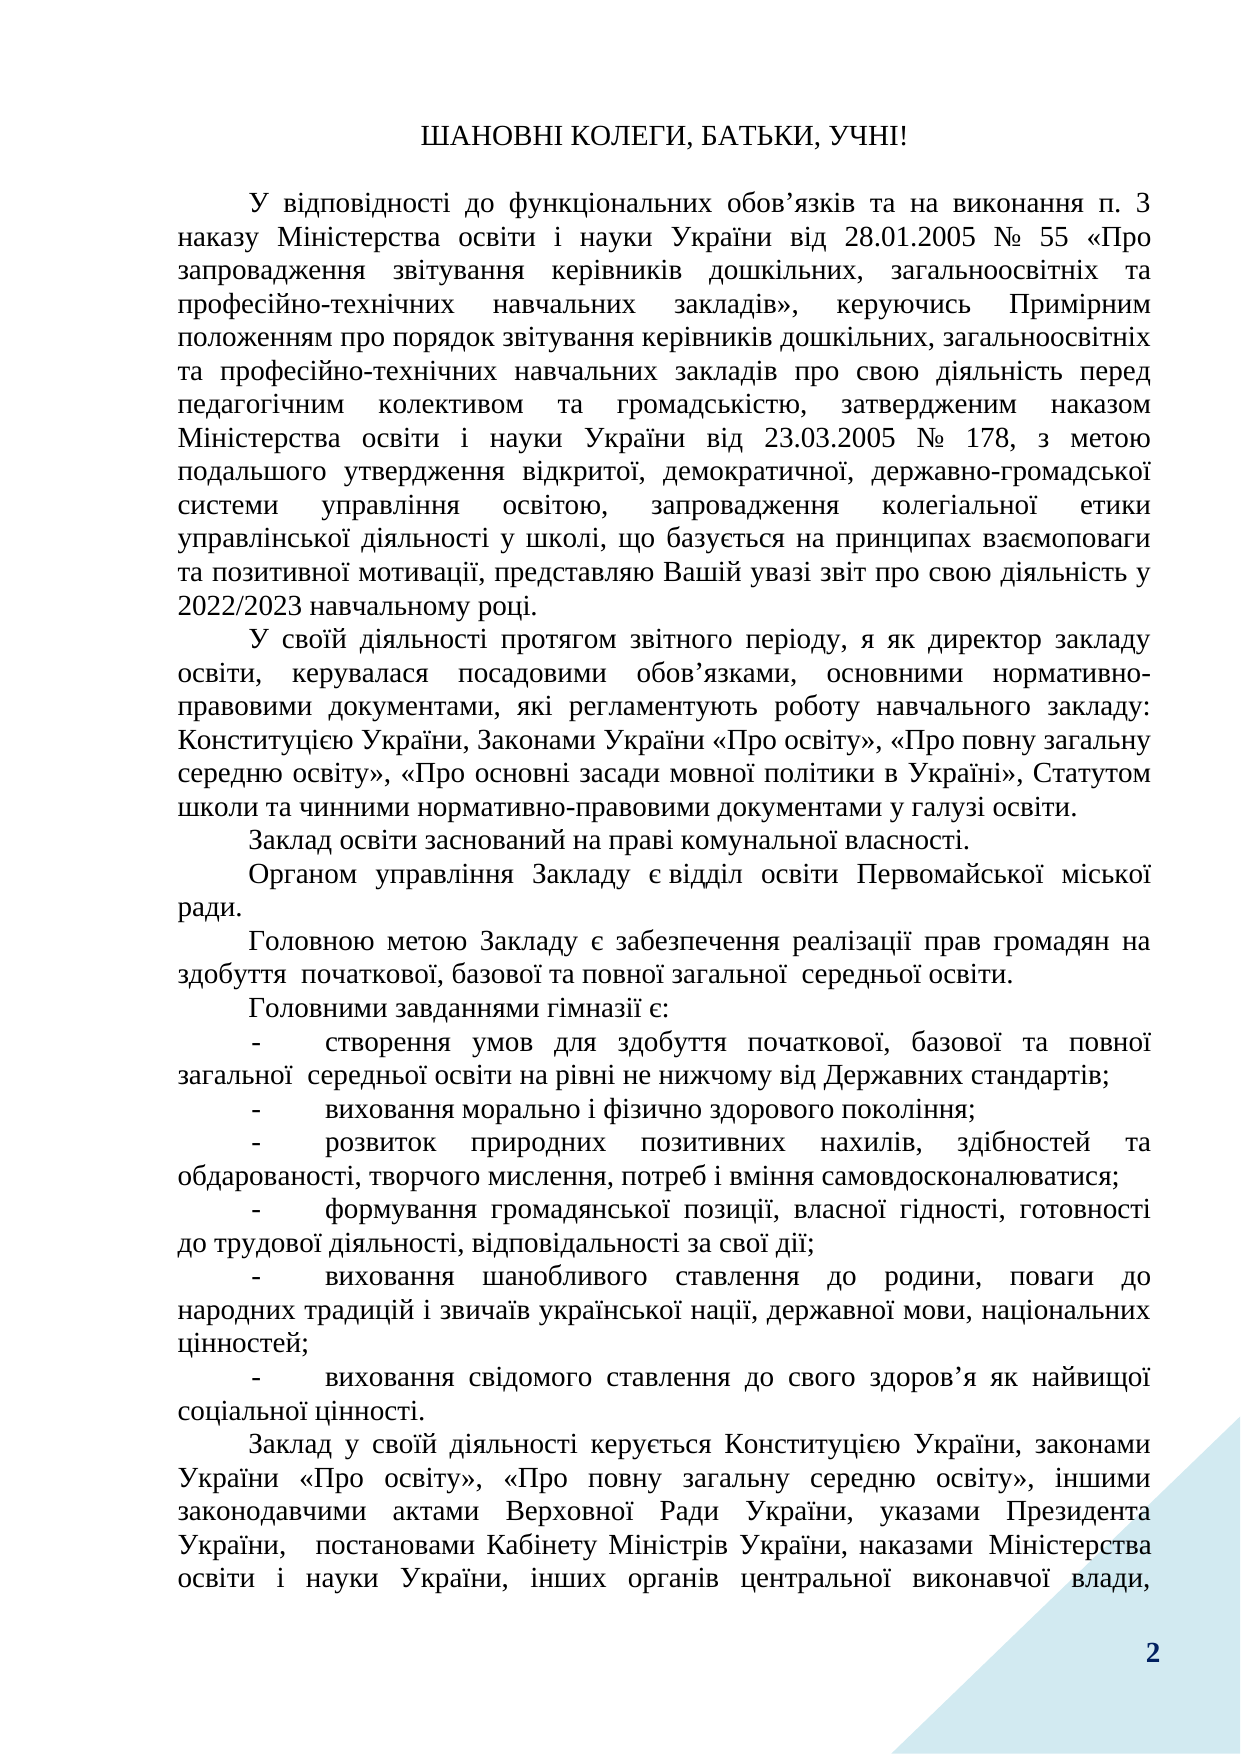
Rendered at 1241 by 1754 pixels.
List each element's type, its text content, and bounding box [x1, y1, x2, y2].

list виховання свідомого ставлення до свого здоров’я як найвищої соціальної цінності. [177, 1359, 1152, 1426]
text Шановні колеги, батьки, учні! [177, 118, 1152, 152]
list формування громадянської позиції, власної гідності, готовності до трудової діяльності, відповідальності за свої дії; [177, 1191, 1152, 1258]
text Головною метою Закладу є забезпечення реалізації прав громадян на здобуття початкової, базової та повної загальної середньої освіти. [177, 923, 1152, 990]
text Головними завданнями гімназії є: [177, 990, 1152, 1024]
text Заклад освіти заснований на праві комунальної власності. [177, 822, 1152, 856]
list виховання морально і фізично здорового покоління; [177, 1091, 1152, 1124]
text У своїй діяльності протягом звітного періоду, я як директор закладу освіти, керувалася посадовими обов’язками, основними нормативно-правовими документами, які регламентують роботу навчального закладу: Конституцією України, Законами України «Про освіту», «Про повну загальну середню освіту», «Про основні засади мовної політики в Україні», Статутом школи та чинними нормативно-правовими документами у галузі освіти. [177, 621, 1152, 822]
list розвиток природних позитивних нахилів, здібностей та обдарованості, творчого мислення, потреб і вміння самовдосконалюватися; [177, 1124, 1152, 1191]
text Органом управління Закладу є відділ освіти Первомайської міської ради. [177, 856, 1152, 923]
text У відповідності до функціональних обов’язків та на виконання п. 3 наказу Міністерства освіти і науки України від 28.01.2005 № 55 «Про запровадження звітування керівників дошкільних, загальноосвітніх та професійно-технічних навчальних закладів», керуючись Примірним положенням про порядок звітування керівників дошкільних, загальноосвітніх та професійно-технічних навчальних закладів про свою діяльність перед педагогічним колективом та громадськістю, затвердженим наказом Міністерства освіти і науки України від 23.03.2005 № 178, з метою подальшого утвердження відкритої, демократичної, державно-громадської системи управління освітою, запровадження колегіальної етики управлінської діяльності у школі, що базується на принципах взаємоповаги та позитивної мотивації, представляю Вашій увазі звіт про свою діяльність у 2022/2023 навчальному році. [177, 185, 1152, 621]
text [177, 1426, 1152, 1594]
list виховання шанобливого ставлення до родини, поваги до народних традицій і звичаїв української нації, державної мови, національних цінностей; [177, 1258, 1152, 1359]
list створення умов для здобуття початкової, базової та повної загальної середньої освіти на рівні не нижчому від Державних стандартів; [177, 1024, 1152, 1091]
